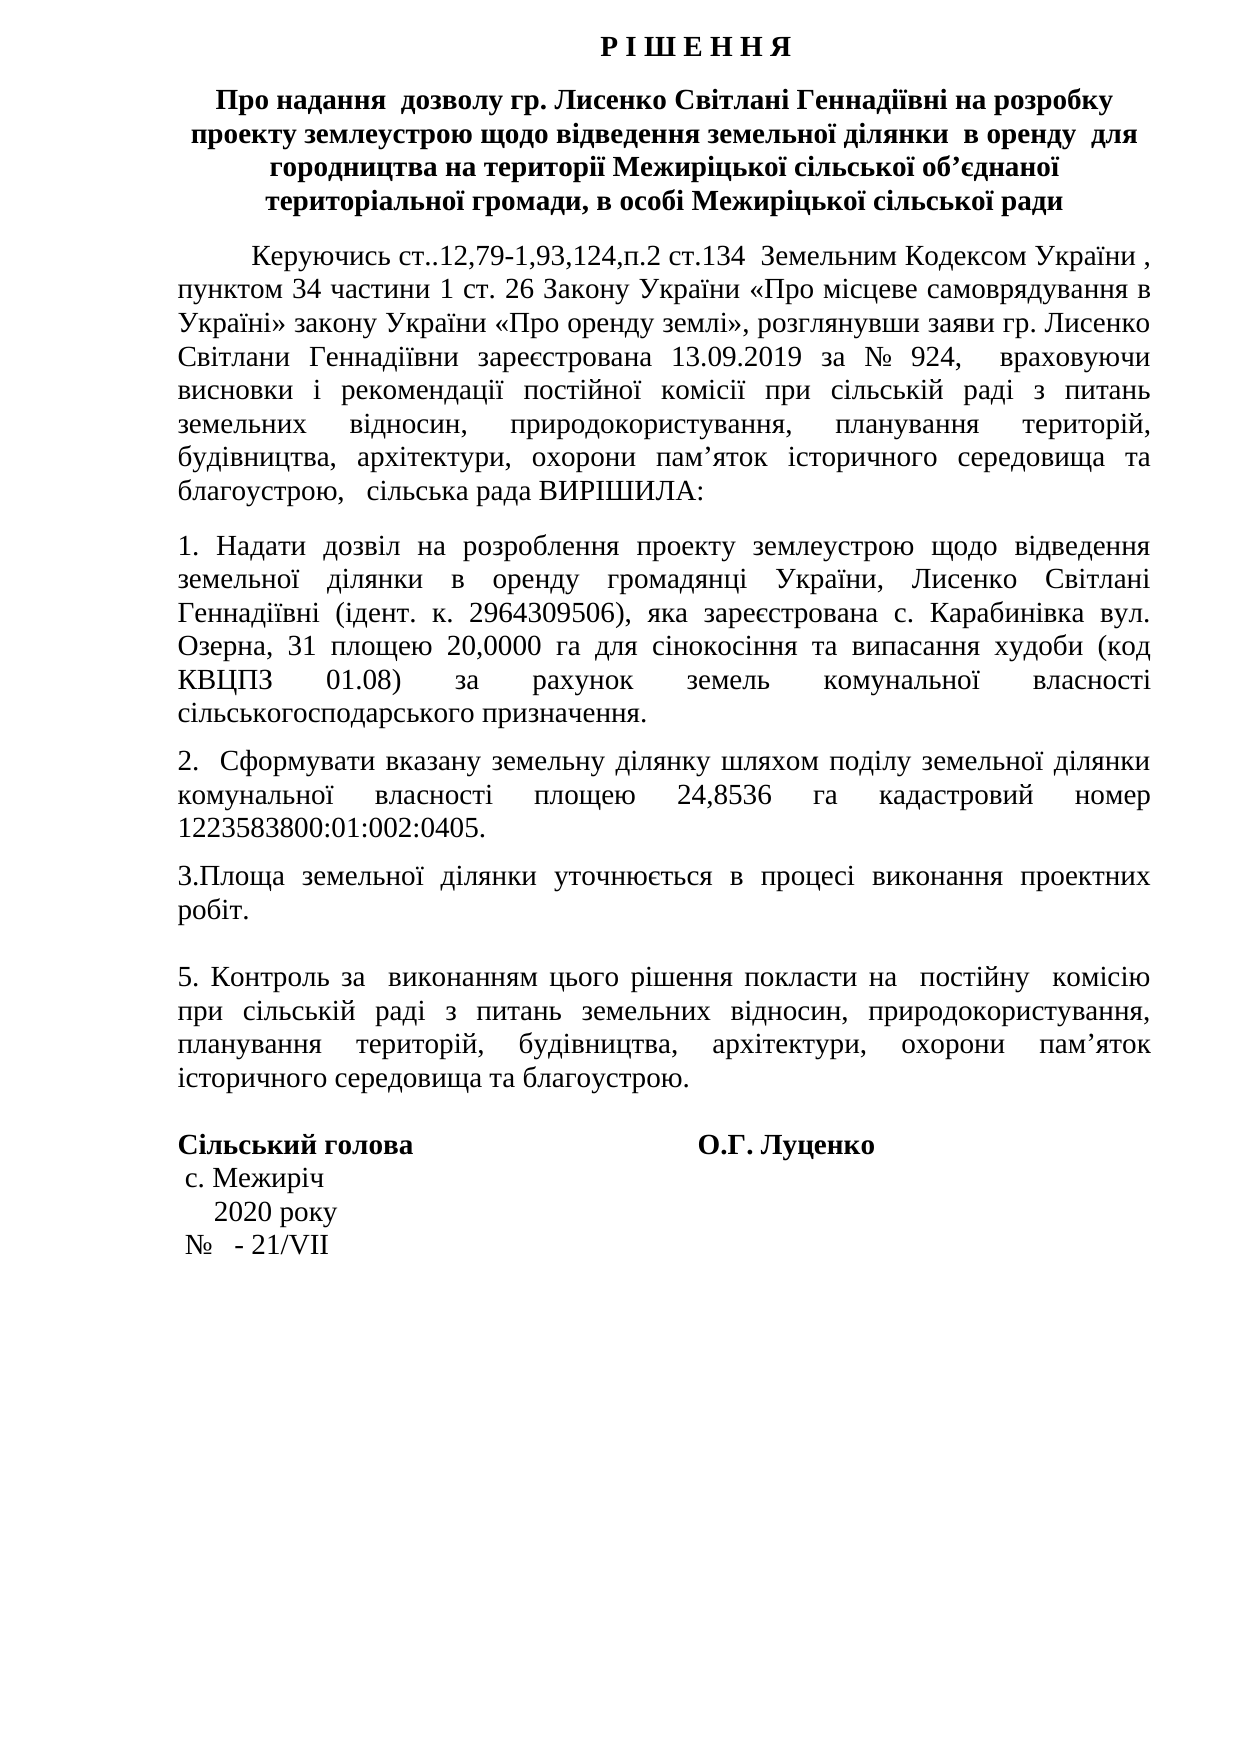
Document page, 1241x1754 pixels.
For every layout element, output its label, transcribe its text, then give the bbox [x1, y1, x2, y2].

text 3.Площа земельної ділянки уточнюється в процесі виконання проектних робіт. [177, 858, 1152, 926]
text Р І Ш Е Н Н Я [177, 29, 1152, 63]
text Сільський голова О.Г. Луценко [177, 1127, 1152, 1160]
text 1. Надати дозвіл на розроблення проекту землеустрою щодо відведення земельної ділянки в оренду громадянці України, Лисенко Світлані Геннадіївні (ідент. к. 2964309506), яка зареєстрована с. Карабинівка вул. Озерна, 31 площею 20,0000 га для сінокосіння та випасання худоби (код КВЦПЗ 01.08) за рахунок земель комунальної власності сільськогосподарського призначення. [177, 528, 1152, 729]
text № - 21/VІІ [177, 1227, 1152, 1261]
text Керуючись ст..12,79-1,93,124,п.2 ст.134 Земельним Кодексом України , пунктом 34 частини 1 ст. 26 Закону України «Про місцеве самоврядування в Україні» закону України «Про оренду землі», розглянувши заяви гр. Лисенко Світлани Геннадіївни зареєстрована 13.09.2019 за № 924, враховуючи висновки і рекомендації постійної комісії при сільській раді з питань земельних відносин, природокористування, планування територій, будівництва, архітектури, охорони пам’яток історичного середовища та благоустрою, сільська рада ВИРІШИЛА: [177, 238, 1152, 506]
text 2020 року [177, 1194, 1152, 1227]
text c. Межиріч [177, 1160, 1152, 1194]
text 2. Сформувати вказану земельну ділянку шляхом поділу земельної ділянки комунальної власності площею 24,8536 га кадастровий номер 1223583800:01:002:0405. [177, 743, 1152, 844]
text Про надання дозволу гр. Лисенко Світлані Геннадіївні на розробку проекту землеустрою щодо відведення земельної ділянки в оренду для городництва на території Межиріцької сільської об’єднаної територіальної громади, в особі Межиріцької сільської ради [177, 82, 1152, 216]
text 5. Контроль за виконанням цього рішення покласти на постійну комісію при сільській раді з питань земельних відносин, природокористування, планування територій, будівництва, архітектури, охорони пам’яток історичного середовища та благоустрою. [177, 959, 1152, 1093]
